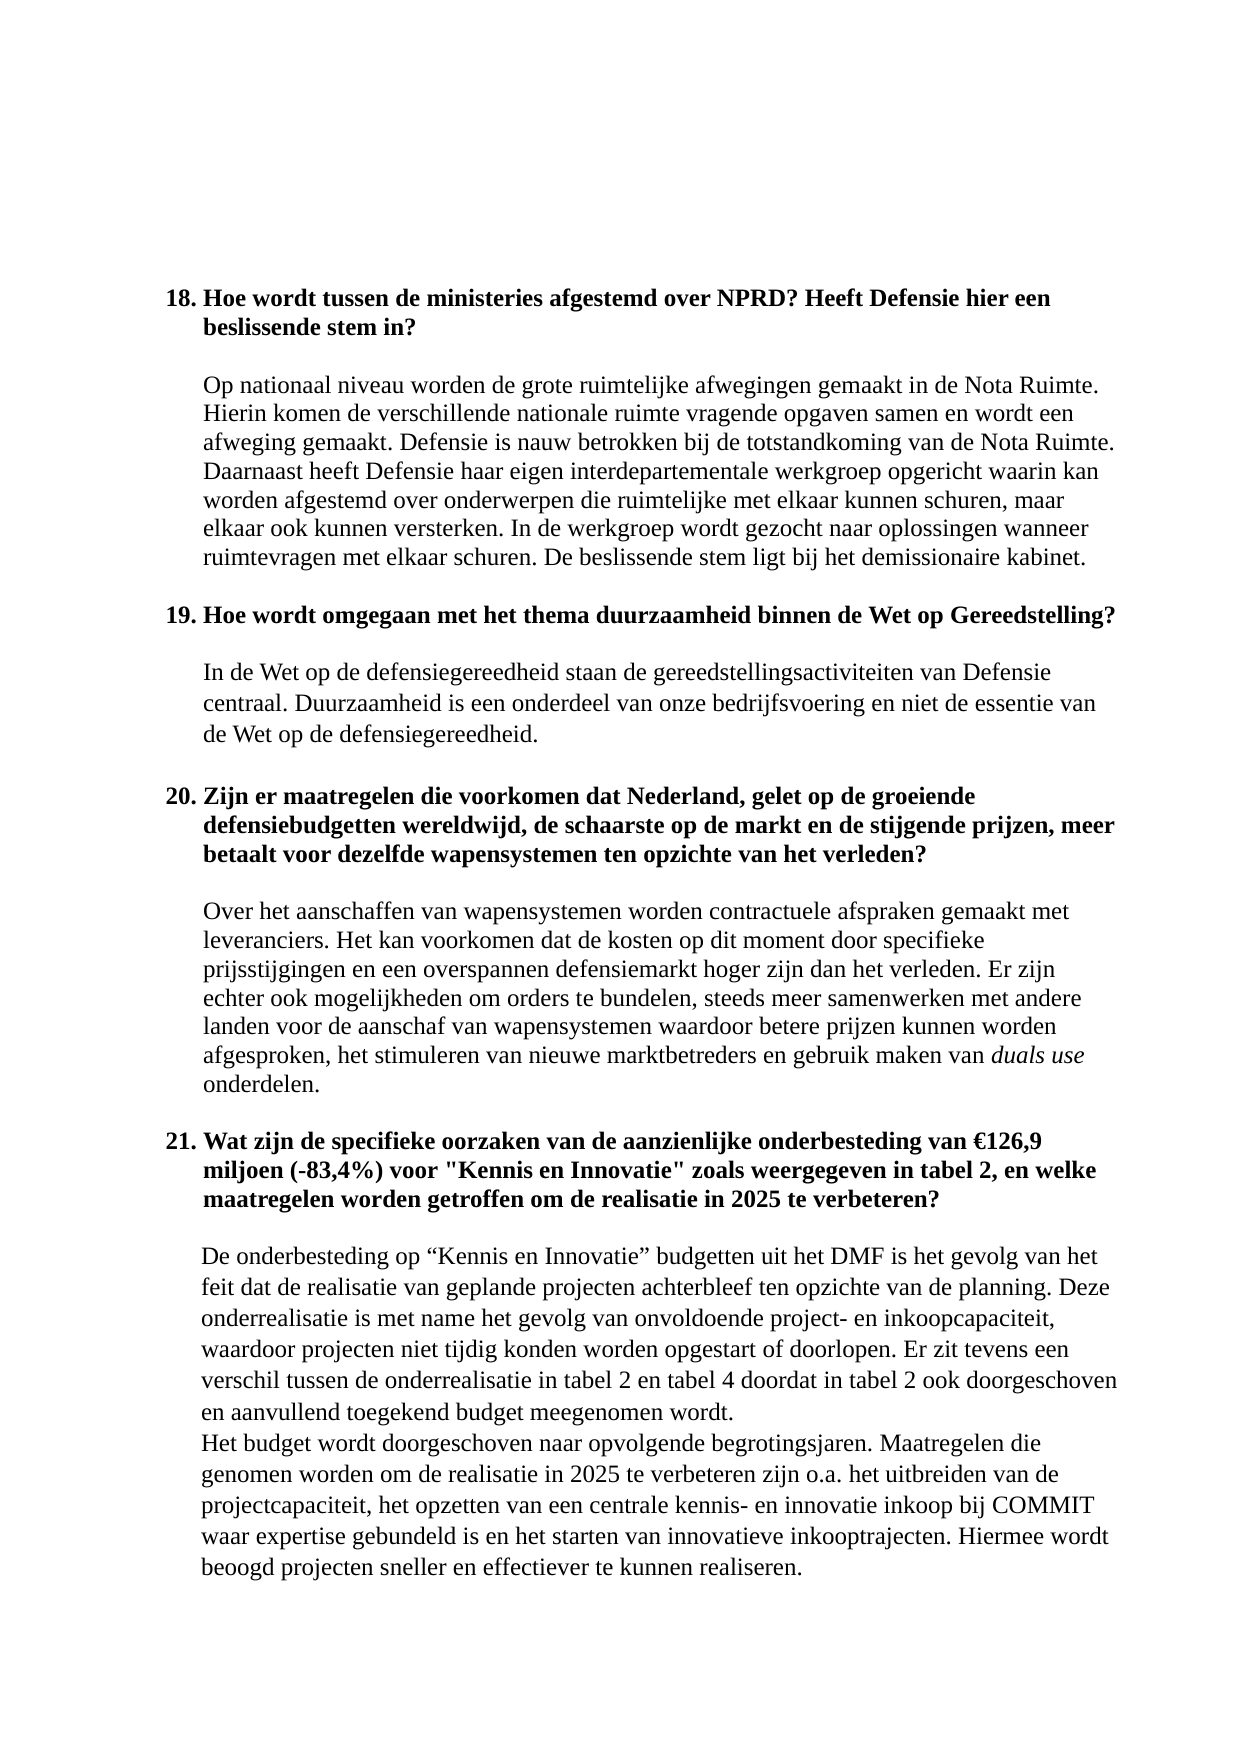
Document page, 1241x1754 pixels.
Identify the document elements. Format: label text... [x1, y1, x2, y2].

list Wat zijn de specifieke oorzaken van de aanzienlijke onderbesteding van €126,9 miljoen (-83,4%) voor "Kennis en Innovatie" zoals weergegeven in tabel 2, en welke maatregelen worden getroffen om de realisatie in 2025 te verbeteren? [165, 1126, 1122, 1213]
text De onderbesteding op “Kennis en Innovatie” budgetten uit het DMF is het gevolg van het feit dat de realisatie van geplande projecten achterbleef ten opzichte van de planning. Deze onderrealisatie is met name het gevolg van onvoldoende project- en inkoopcapaciteit, waardoor projecten niet tijdig konden worden opgestart of doorlopen. Er zit tevens een verschil tussen de onderrealisatie in tabel 2 en tabel 4 doordat in tabel 2 ook doorgeschoven en aanvullend toegekend budget meegenomen wordt. [201, 1241, 1122, 1425]
list Op nationaal niveau worden de grote ruimtelijke afwegingen gemaakt in de Nota Ruimte. Hierin komen de verschillende nationale ruimte vragende opgaven samen en wordt een afweging gemaakt. Defensie is nauw betrokken bij de totstandkoming van de Nota Ruimte. Daarnaast heeft Defensie haar eigen interdepartementale werkgroep opgericht waarin kan worden afgestemd over onderwerpen die ruimtelijke met elkaar kunnen schuren, maar elkaar ook kunnen versterken. In de werkgroep wordt gezocht naar oplossingen wanneer ruimtevragen met elkaar schuren. De beslissende stem ligt bij het demissionaire kabinet. [203, 370, 1122, 571]
list Hoe wordt tussen de ministeries afgestemd over NPRD? Heeft Defensie hier een beslissende stem in? [165, 283, 1122, 341]
list Over het aanschaffen van wapensystemen worden contractuele afspraken gemaakt met leveranciers. Het kan voorkomen dat de kosten op dit moment door specifieke prijsstijgingen en een overspannen defensiemarkt hoger zijn dan het verleden. Er zijn echter ook mogelijkheden om orders te bundelen, steeds meer samenwerken met andere landen voor de aanschaf van wapensystemen waardoor betere prijzen kunnen worden afgesproken, het stimuleren van nieuwe marktbetreders en gebruik maken van duals use onderdelen. [203, 896, 1122, 1098]
list Hoe wordt omgegaan met het thema duurzaamheid binnen de Wet op Gereedstelling? [165, 600, 1122, 628]
list In de Wet op de defensiegereedheid staan de gereedstellingsactiviteiten van Defensie centraal. Duurzaamheid is een onderdeel van onze bedrijfsvoering en niet de essentie van de Wet op de defensiegereedheid. [203, 657, 1122, 748]
list Zijn er maatregelen die voorkomen dat Nederland, gelet op de groeiende defensiebudgetten wereldwijd, de schaarste op de markt en de stijgende prijzen, meer betaalt voor dezelfde wapensystemen ten opzichte van het verleden? [165, 781, 1122, 868]
text Het budget wordt doorgeschoven naar opvolgende begrotingsjaren. Maatregelen die genomen worden om de realisatie in 2025 te verbeteren zijn o.a. het uitbreiden van de projectcapaciteit, het opzetten van een centrale kennis- en innovatie inkoop bij COMMIT waar expertise gebundeld is en het starten van innovatieve inkooptrajecten. Hiermee wordt beoogd projecten sneller en effectiever te kunnen realiseren. [201, 1428, 1122, 1581]
